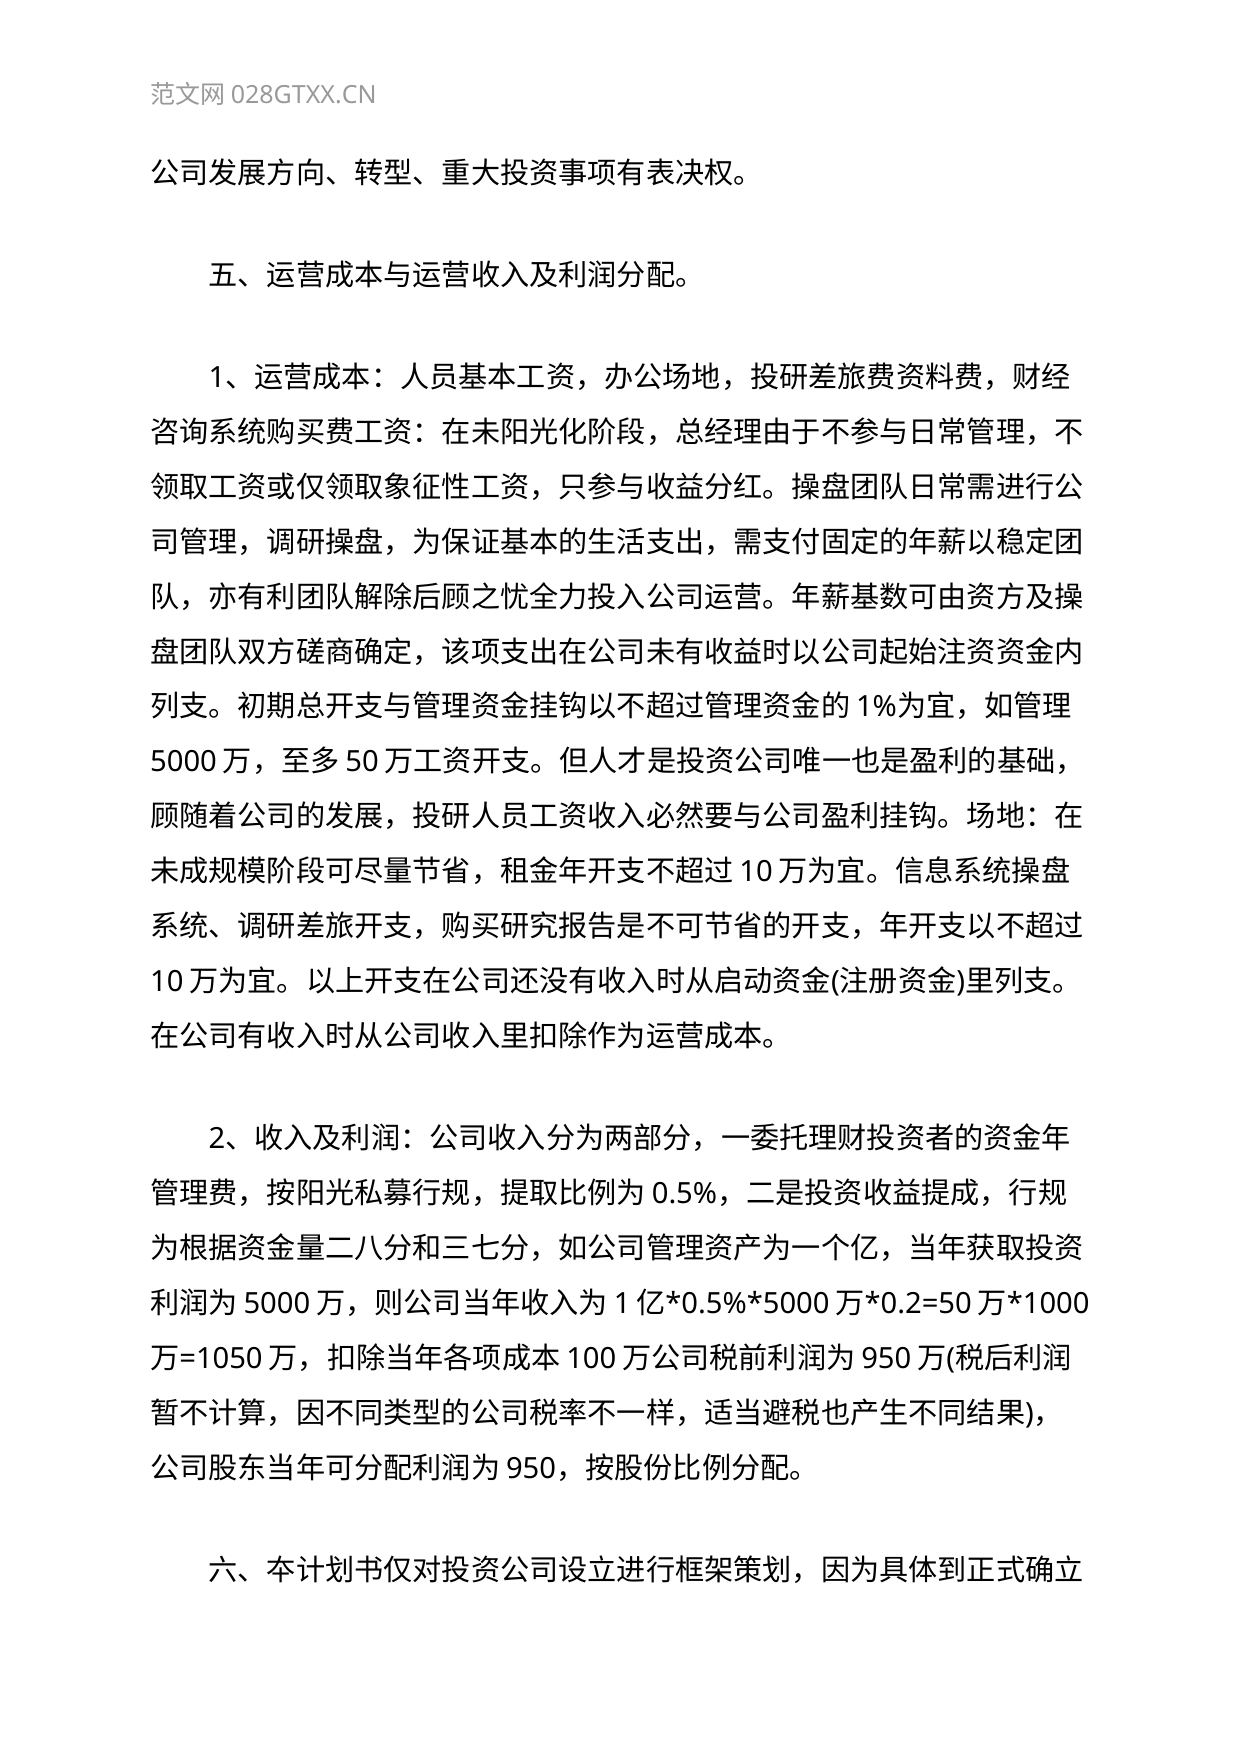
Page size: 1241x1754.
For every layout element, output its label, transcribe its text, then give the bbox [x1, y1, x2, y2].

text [150, 150, 1090, 192]
text 1、运营成本：人员基本工资，办公场地，投研差旅费资料费，财经咨询系统购买费工资：在未阳光化阶段，总经理由于不参与日常管理，不领取工资或仅领取象征性工资，只参与收益分红。操盘团队日常需进行公司管理，调研操盘，为保证基本的生活支出，需支付固定的年薪以稳定团队，亦有利团队解除后顾之忧全力投入公司运营。年薪基数可由资方及操盘团队双方磋商确定，该项支出在公司未有收益时以公司起始注资资金内列支。初期总开支与管理资金挂钩以不超过管理资金的1%为宜，如管理5000万，至多50万工资开支。但人才是投资公司唯一也是盈利的基础，顾随着公司的发展，投研人员工资收入必然要与公司盈利挂钩。场地：在未成规模阶段可尽量节省，租金年开支不超过10万为宜。信息系统操盘系统、调研差旅开支，购买研究报告是不可节省的开支，年开支以不超过10万为宜。以上开支在公司还没有收入时从启动资金(注册资金)里列支。在公司有收入时从公司收入里扣除作为运营成本。 [150, 353, 1090, 1055]
text 2、收入及利润：公司收入分为两部分，一委托理财投资者的资金年管理费，按阳光私募行规，提取比例为0.5%，二是投资收益提成，行规为根据资金量二八分和三七分，如公司管理资产为一个亿，当年获取投资利润为5000万，则公司当年收入为1亿*0.5%*5000万*0.2=50万*1000万=1050万，扣除当年各项成本100万公司税前利润为950万(税后利润暂不计算，因不同类型的公司税率不一样，适当避税也产生不同结果)，公司股东当年可分配利润为950，按股份比例分配。 [150, 1114, 1090, 1487]
text 五、运营成本与运营收入及利润分配。 [150, 252, 1090, 294]
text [150, 1546, 1090, 1589]
